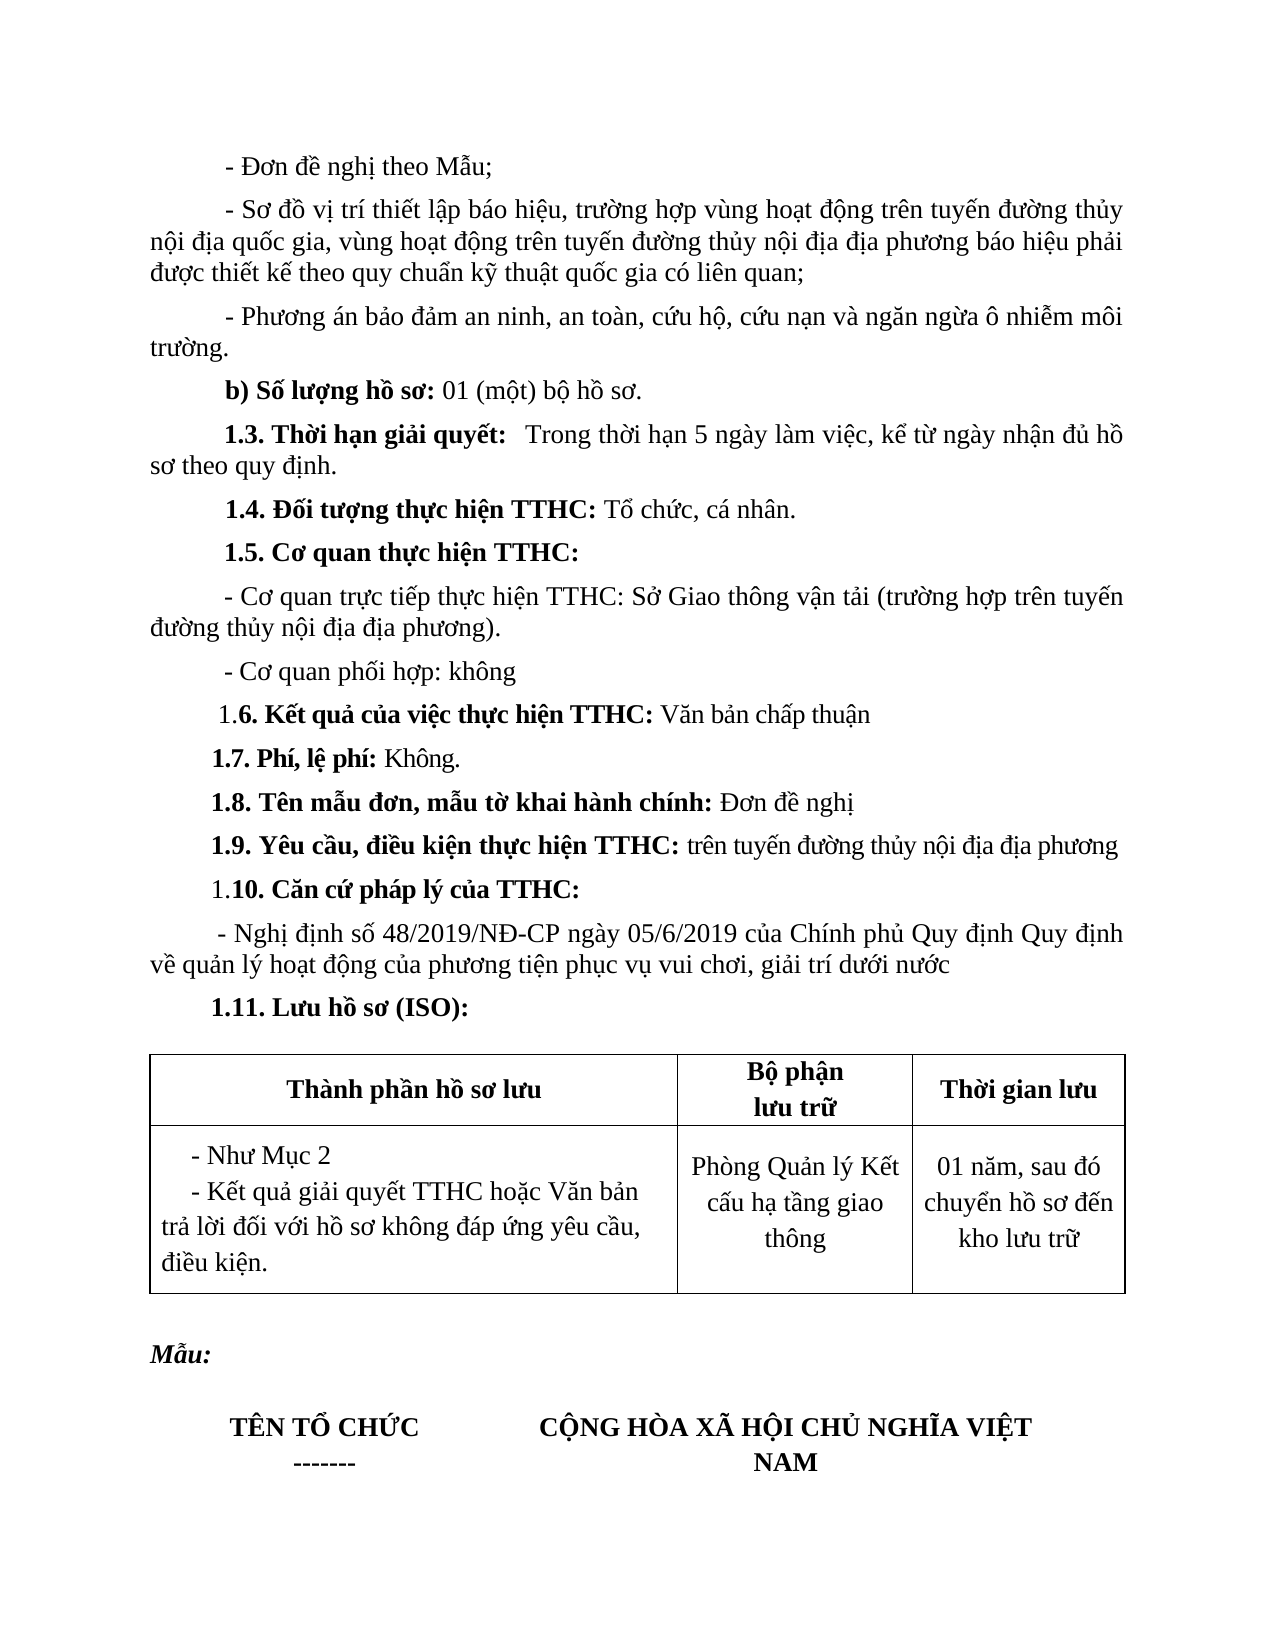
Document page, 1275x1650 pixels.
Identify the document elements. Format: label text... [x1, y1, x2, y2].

table_cell - Như Mục 2 - Kết quả giải quyết TTHC hoặc Văn bản trả lời đối với hồ sơ không đáp ứng yêu cầu, điều kiện. [151, 1126, 677, 1293]
text - Cơ quan phối hợp: không [150, 655, 1125, 686]
text 1.10. Căn cứ pháp lý của TTHC: [150, 873, 1125, 904]
table_cell 01 năm, sau đó chuyển hồ sơ đến kho lưu trữ [913, 1126, 1124, 1293]
table_header Bộ phận lưu trữ [678, 1055, 912, 1125]
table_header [499, 1398, 1072, 1481]
text Mẫu: [150, 1338, 1125, 1369]
text - Sơ đồ vị trí thiết lập báo hiệu, trường hợp vùng hoạt động trên tuyến đường thủy nội địa quốc gia, vùng hoạt động trên tuyến đường thủy nội địa địa phương báo hiệu phải được thiết kế theo quy chuẩn kỹ thuật quốc gia có liên quan; [150, 194, 1125, 287]
text 1.6. Kết quả của việc thực hiện TTHC: Văn bản chấp thuận [150, 698, 1125, 730]
text b) Số lượng hồ sơ: 01 (một) bộ hồ sơ. [150, 374, 1125, 406]
text - Cơ quan trực tiếp thực hiện TTHC: Sở Giao thông vận tải (trường hợp trên tuyến đường thủy nội địa địa phương). [150, 580, 1125, 642]
table_header TÊN TỔ CHỨC ------- [150, 1398, 499, 1481]
text 1.9. Yêu cầu, điều kiện thực hiện TTHC: trên tuyến đường thủy nội địa địa phương [150, 829, 1125, 861]
text - Phương án bảo đảm an ninh, an toàn, cứu hộ, cứu nạn và ngăn ngừa ô nhiễm môi trường. [150, 299, 1125, 362]
text 1.4. Đối tượng thực hiện TTHC: Tổ chức, cá nhân. [150, 493, 1125, 524]
text 1.5. Cơ quan thực hiện TTHC: [150, 536, 1125, 568]
text 1.7. Phí, lệ phí: Không. [150, 742, 1125, 773]
table_header Thành phần hồ sơ lưu [151, 1055, 677, 1125]
text 1.8. Tên mẫu đơn, mẫu tờ khai hành chính: Đơn đề nghị [150, 786, 1125, 817]
table_cell Phòng Quản lý Kết cấu hạ tầng giao thông [678, 1126, 912, 1293]
table_header Thời gian lưu [913, 1055, 1124, 1125]
text - Nghị định số 48/2019/NĐ-CP ngày 05/6/2019 của Chính phủ Quy định Quy định về quản lý hoạt động của phương tiện phục vụ vui chơi, giải trí dưới nước [150, 917, 1125, 979]
text 1.3. Thời hạn giải quyết: Trong thời hạn 5 ngày làm việc, kể từ ngày nhận đủ hồ sơ theo quy định. [150, 418, 1125, 480]
text 1.11. Lưu hồ sơ (ISO): [150, 992, 1125, 1023]
text - Đơn đề nghị theo Mẫu; [150, 150, 1125, 181]
